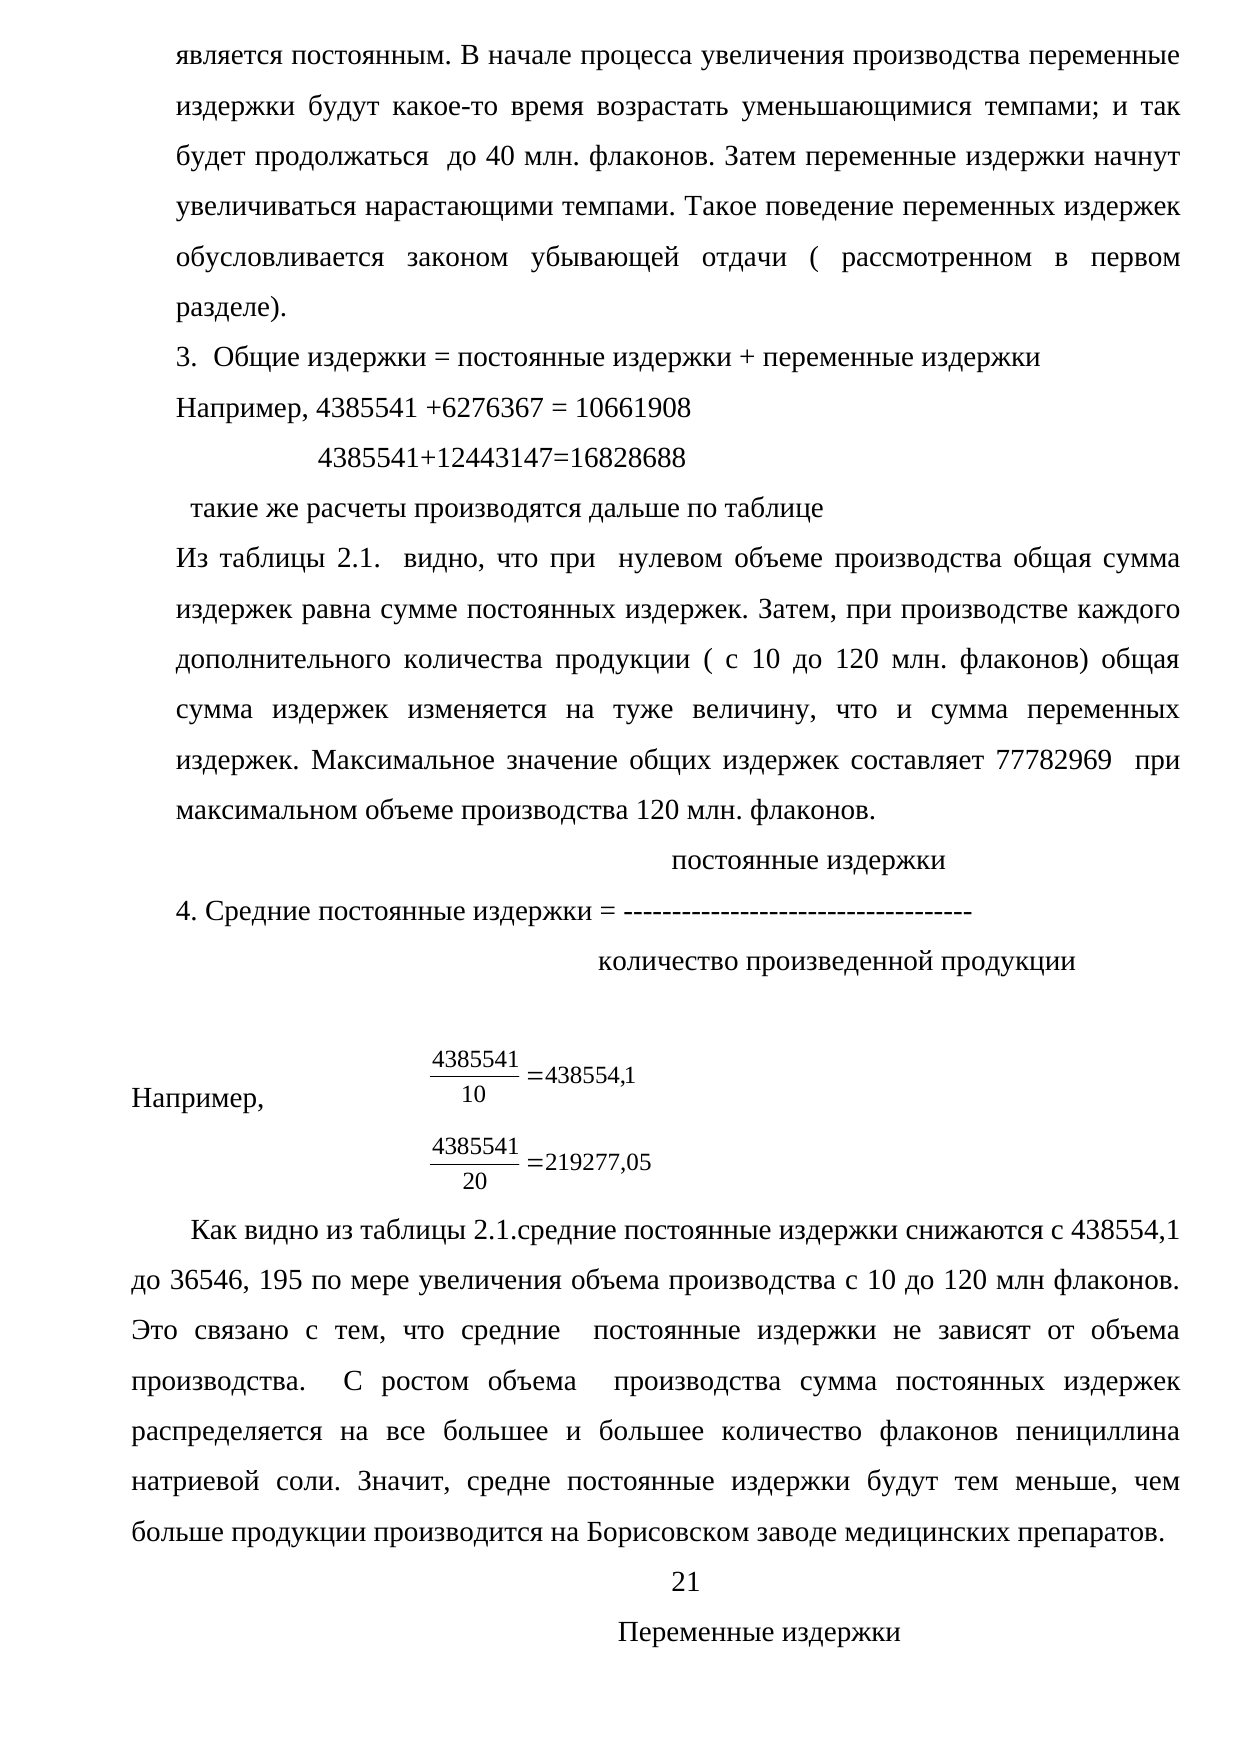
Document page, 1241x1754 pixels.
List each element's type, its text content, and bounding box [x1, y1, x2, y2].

text Например, 4385541 +6276367 = 10661908 [176, 390, 1181, 423]
text такие же расчеты производятся дальше по таблице [176, 490, 1181, 524]
text количество произведенной продукции [131, 943, 1181, 977]
text 4. Средние постоянные издержки = ------------------------------------ [176, 893, 1181, 926]
text Переменные издержки [581, 1614, 1181, 1648]
text 4385541+12443147=16828688 [281, 440, 1181, 473]
text Например, [131, 1044, 1181, 1114]
text Как видно из таблицы 2.1.средние постоянные издержки снижаются с 438554,1 до 36546, 195 по мере увеличения объема производства с 10 до 120 млн флаконов. Это связано с тем, что средние постоянные издержки не зависят от объема производства. С ростом объема производства сумма постоянных издержек распределяется на все большее и большее количество флаконов пенициллина натриевой соли. Значит, средне постоянные издержки будут тем меньше, чем больше продукции производится на Борисовском заводе медицинских препаратов. [131, 1212, 1181, 1547]
text Из таблицы 2.1. видно, что при нулевом объеме производства общая сумма издержек равна сумме постоянных издержек. Затем, при производстве каждого дополнительного количества продукции ( с 10 до 120 млн. флаконов) общая сумма издержек изменяется на туже величину, что и сумма переменных издержек. Максимальное значение общих издержек составляет 77782969 при максимальном объеме производства 120 млн. флаконов. [176, 541, 1181, 826]
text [176, 37, 1181, 323]
list Общие издержки = постоянные издержки + переменные издержки [176, 339, 1181, 373]
text 21 [131, 1564, 1181, 1598]
text постоянные издержки [176, 842, 1181, 876]
